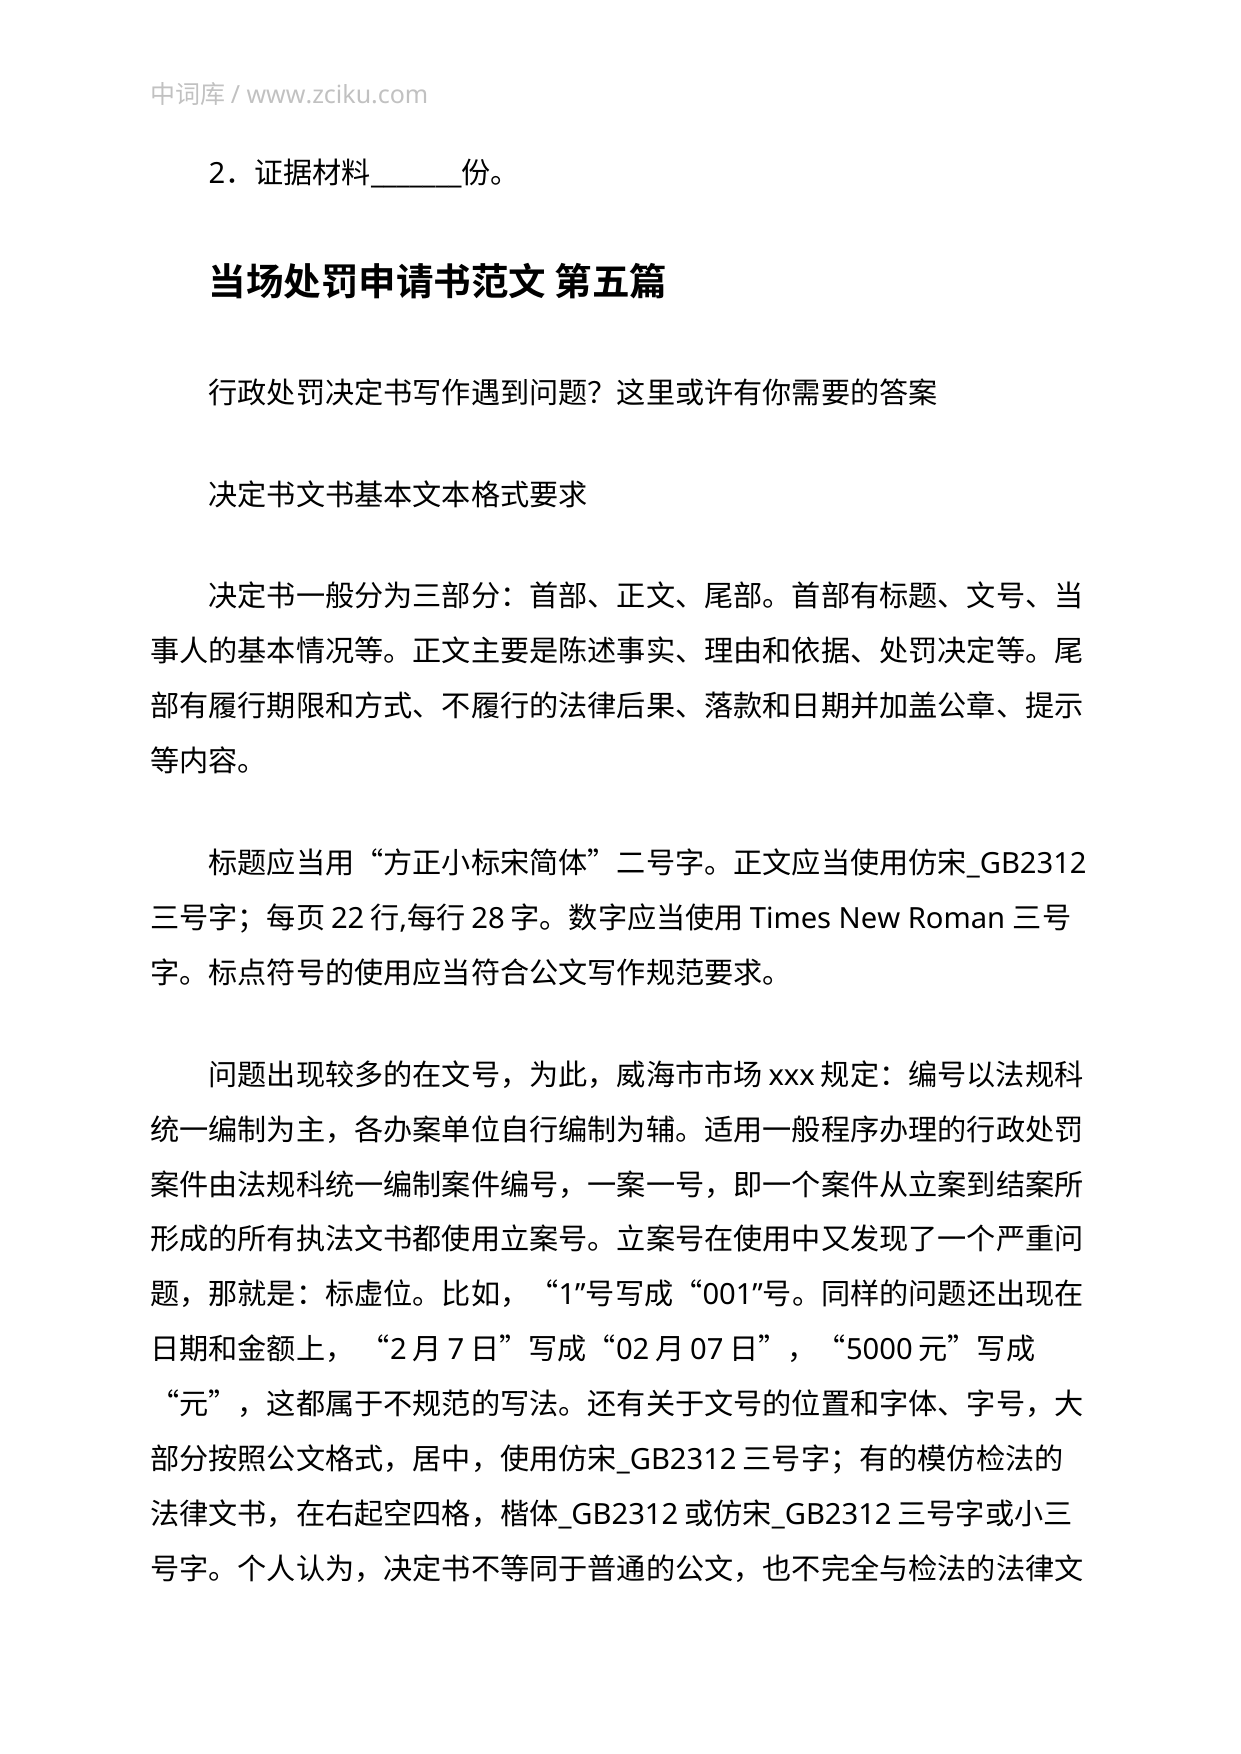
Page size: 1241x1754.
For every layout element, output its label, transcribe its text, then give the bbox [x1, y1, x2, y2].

text 决定书一般分为三部分：首部、正文、尾部。首部有标题、文号、当事人的基本情况等。正文主要是陈述事实、理由和依据、处罚决定等。尾部有履行期限和方式、不履行的法律后果、落款和日期并加盖公章、提示等内容。 [150, 573, 1090, 780]
text 行政处罚决定书写作遇到问题？这里或许有你需要的答案 [150, 369, 1090, 412]
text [150, 1051, 1090, 1588]
text 2．证据材料_______份。 [150, 150, 1090, 192]
text 当场处罚申请书范文 第五篇 [150, 252, 1090, 306]
text 标题应当用“方正小标宋简体”二号字。正文应当使用仿宋_GB2312三号字；每页22行,每行28字。数字应当使用Times New Roman 三号字。标点符号的使用应当符合公文写作规范要求。 [150, 839, 1090, 992]
text 决定书文书基本文本格式要求 [150, 471, 1090, 513]
